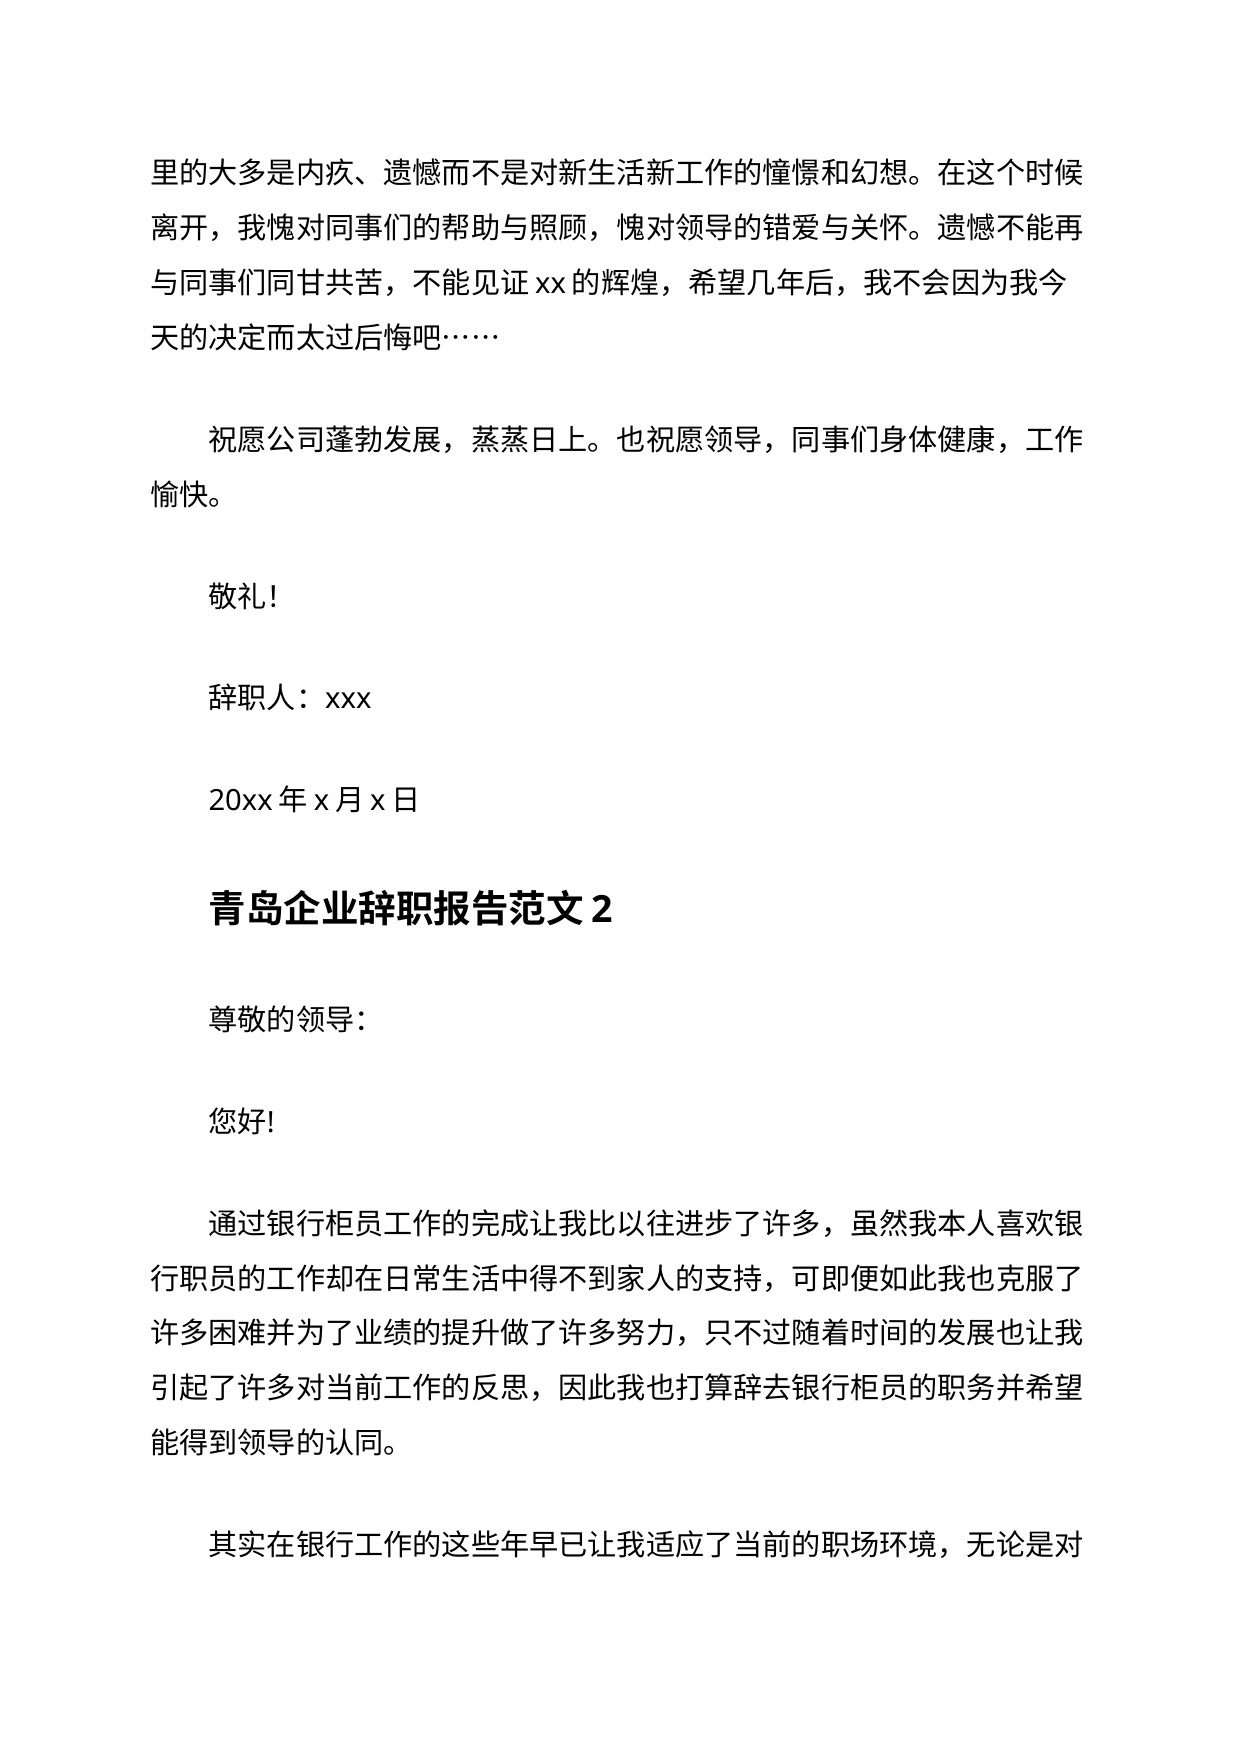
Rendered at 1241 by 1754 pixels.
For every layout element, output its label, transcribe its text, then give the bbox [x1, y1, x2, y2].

text 青岛企业辞职报告范文2 [150, 879, 1090, 933]
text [150, 1522, 1090, 1564]
text 辞职人：xxx [150, 675, 1090, 717]
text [150, 150, 1090, 357]
text 祝愿公司蓬勃发展，蒸蒸日上。也祝愿领导，同事们身体健康，工作愉快。 [150, 417, 1090, 514]
text 20xx年x月x日 [150, 777, 1090, 819]
text 尊敬的领导： [150, 997, 1090, 1039]
text 敬礼！ [150, 573, 1090, 616]
text 您好! [150, 1098, 1090, 1141]
text 通过银行柜员工作的完成让我比以往进步了许多，虽然我本人喜欢银行职员的工作却在日常生活中得不到家人的支持，可即便如此我也克服了许多困难并为了业绩的提升做了许多努力，只不过随着时间的发展也让我引起了许多对当前工作的反思，因此我也打算辞去银行柜员的职务并希望能得到领导的认同。 [150, 1200, 1090, 1462]
